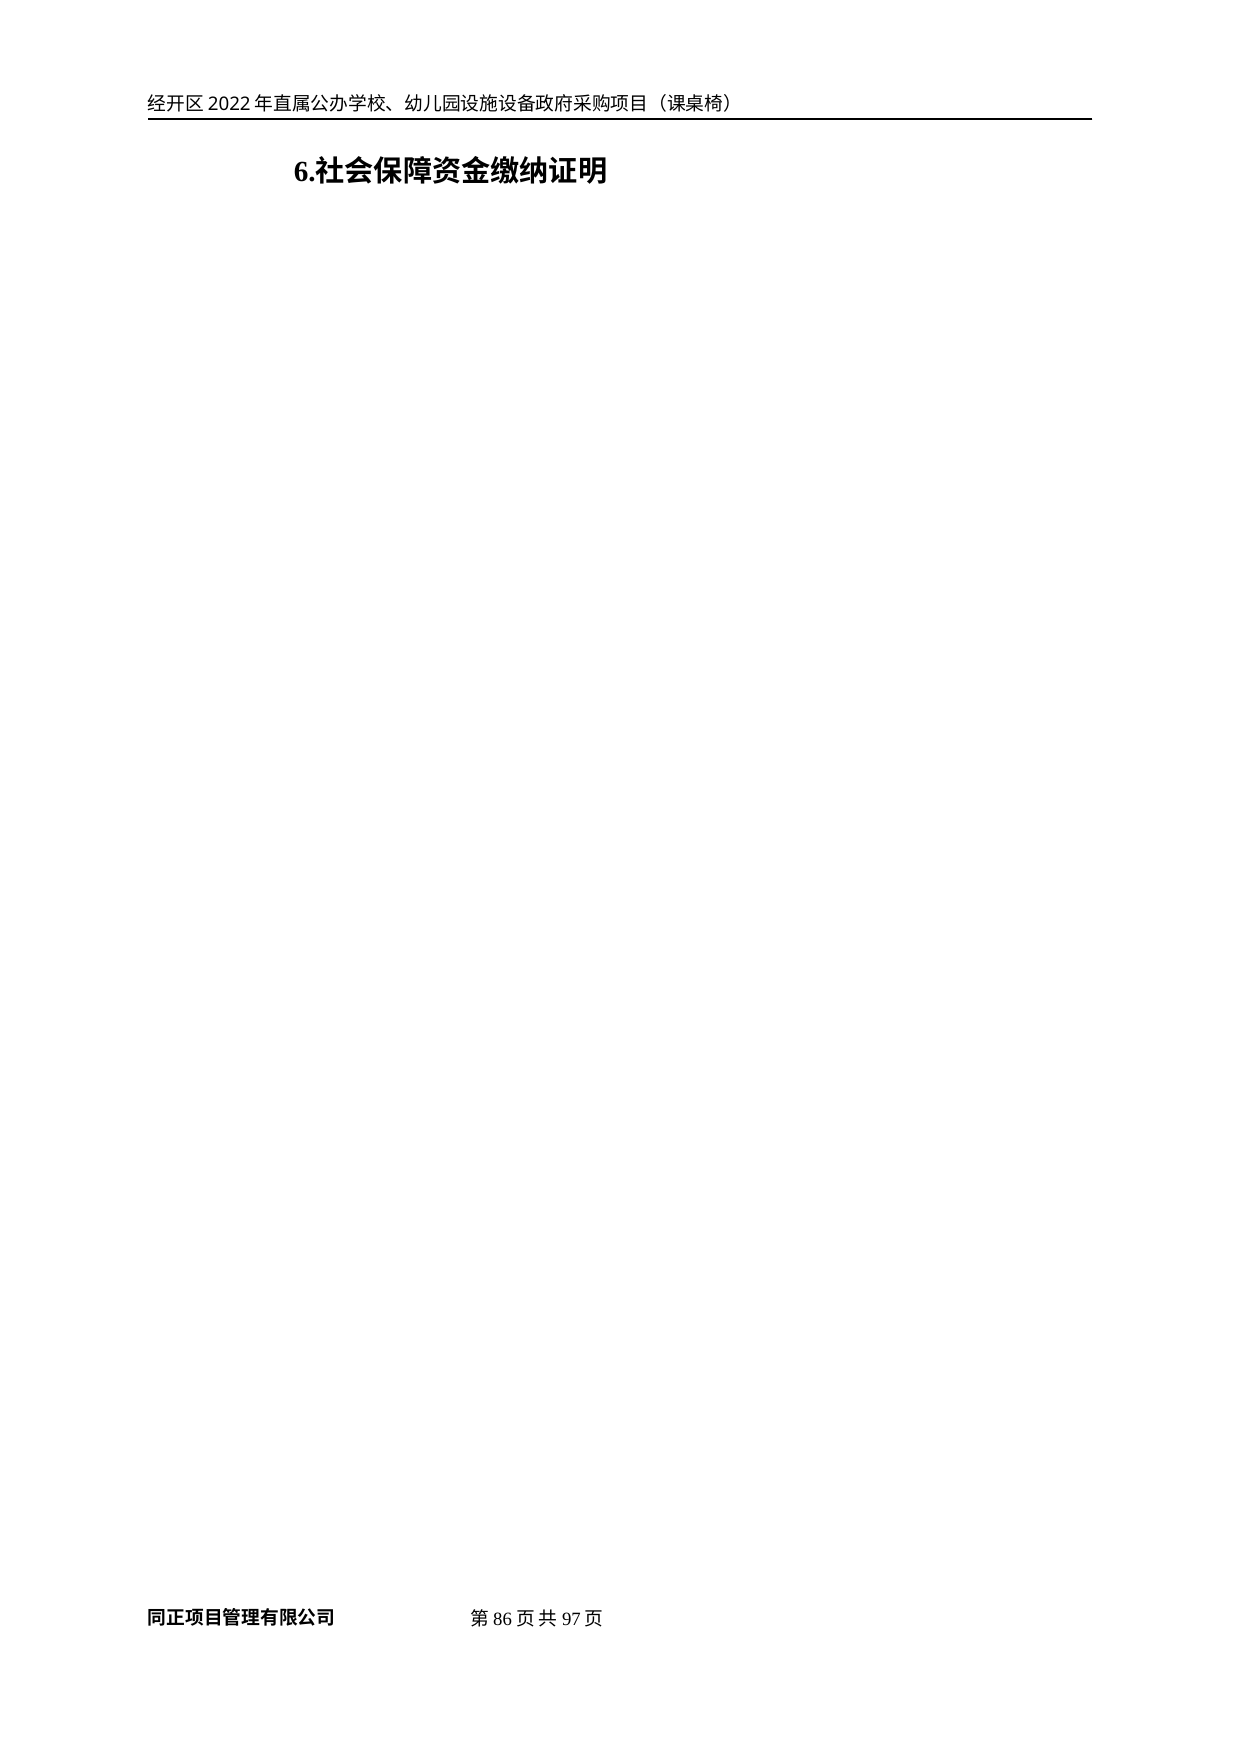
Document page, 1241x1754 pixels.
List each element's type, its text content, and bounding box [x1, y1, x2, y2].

text 6.社会保障资金缴纳证明 [148, 148, 1092, 190]
